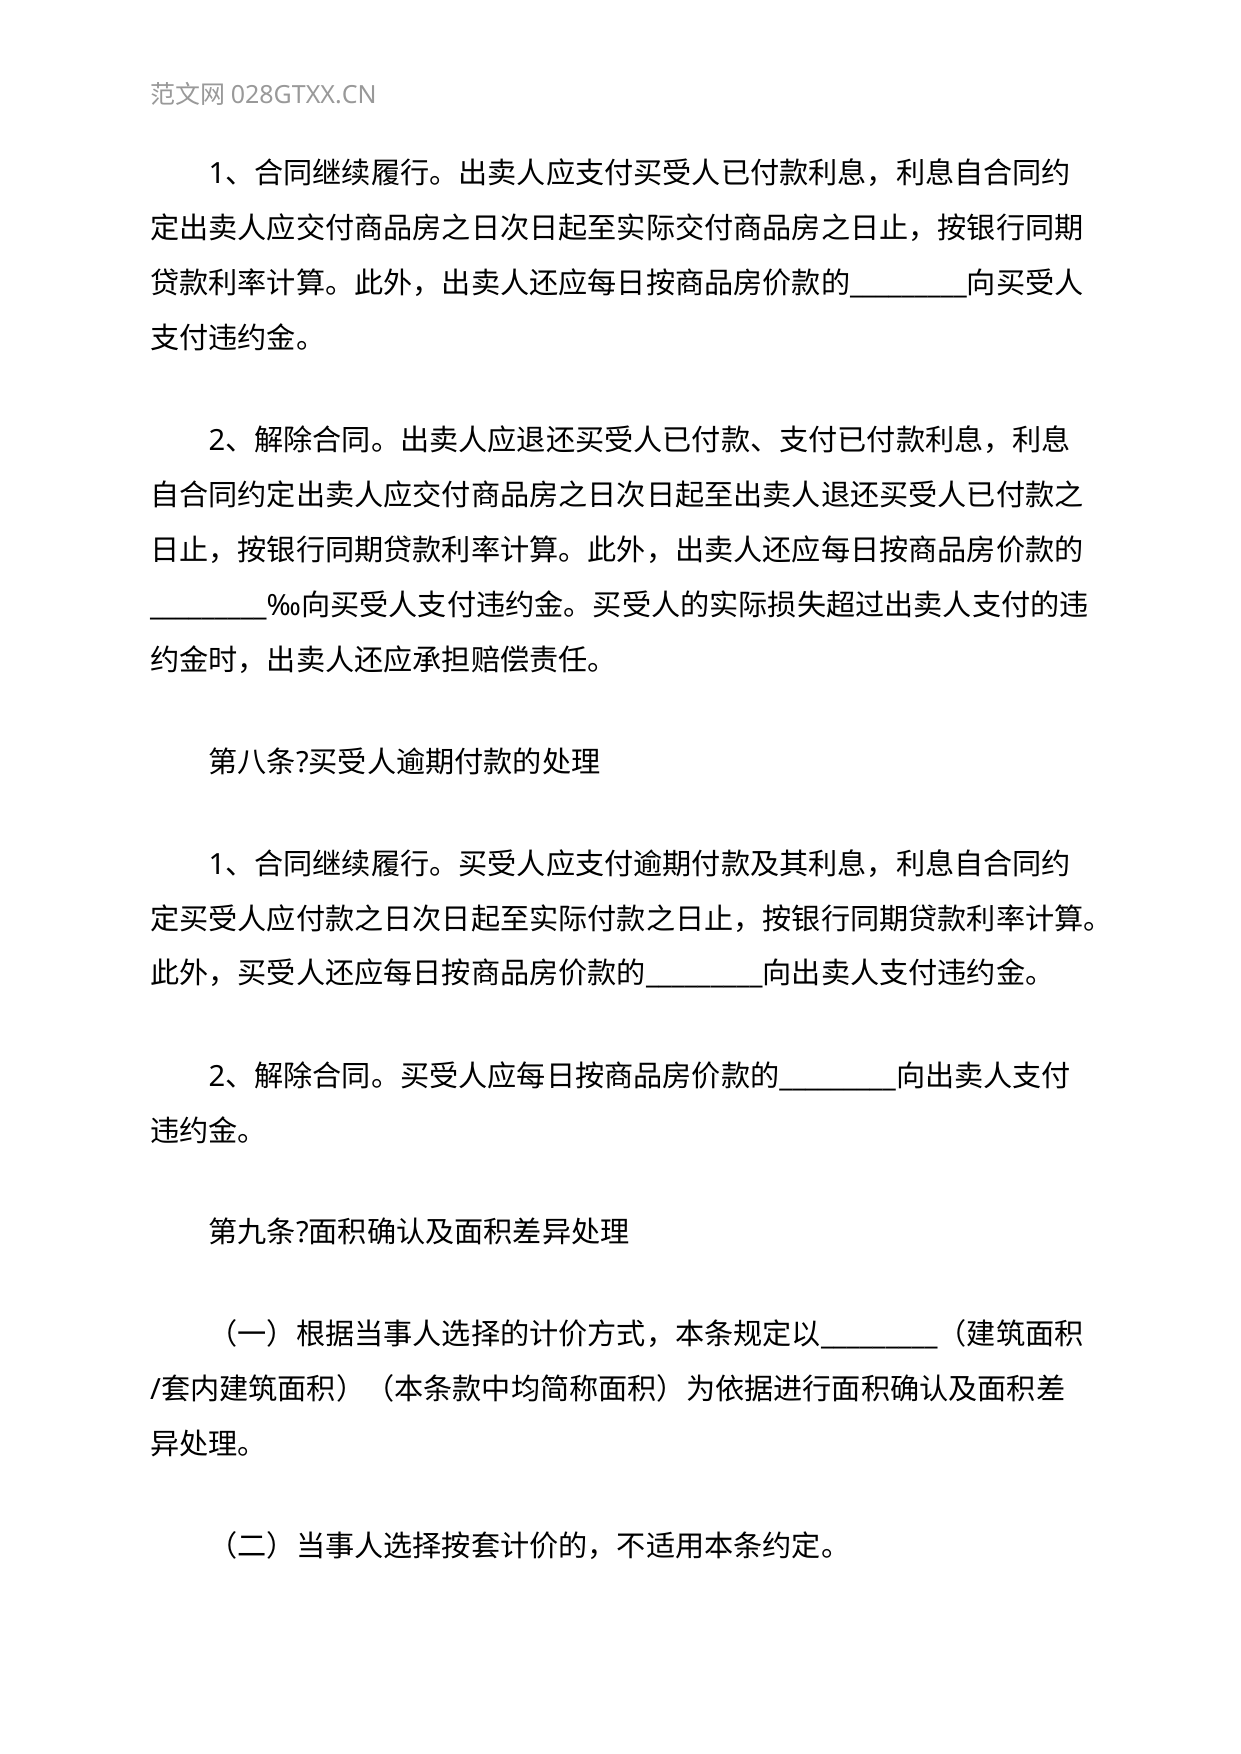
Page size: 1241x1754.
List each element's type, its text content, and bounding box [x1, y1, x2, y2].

text 2、解除合同。出卖人应退还买受人已付款、支付已付款利息，利息自合同约定出卖人应交付商品房之日次日起至出卖人退还买受人已付款之日止，按银行同期贷款利率计算。此外，出卖人还应每日按商品房价款的_________‰向买受人支付违约金。买受人的实际损失超过出卖人支付的违约金时，出卖人还应承担赔偿责任。 [150, 417, 1090, 679]
text 1、合同继续履行。买受人应支付逾期付款及其利息，利息自合同约定买受人应付款之日次日起至实际付款之日止，按银行同期贷款利率计算。此外，买受人还应每日按商品房价款的_________向出卖人支付违约金。 [150, 840, 1090, 992]
text （一）根据当事人选择的计价方式，本条规定以_________（建筑面积/套内建筑面积）（本条款中均简称面积）为依据进行面积确认及面积差异处理。 [150, 1311, 1090, 1463]
text 1、合同继续履行。出卖人应支付买受人已付款利息，利息自合同约定出卖人应交付商品房之日次日起至实际交付商品房之日止，按银行同期贷款利率计算。此外，出卖人还应每日按商品房价款的_________向买受人支付违约金。 [150, 150, 1090, 357]
text 第九条?面积确认及面积差异处理 [150, 1209, 1090, 1251]
text 第八条?买受人逾期付款的处理 [150, 738, 1090, 781]
text 2、解除合同。买受人应每日按商品房价款的_________向出卖人支付违约金。 [150, 1052, 1090, 1149]
text （二）当事人选择按套计价的，不适用本条约定。 [150, 1523, 1090, 1565]
